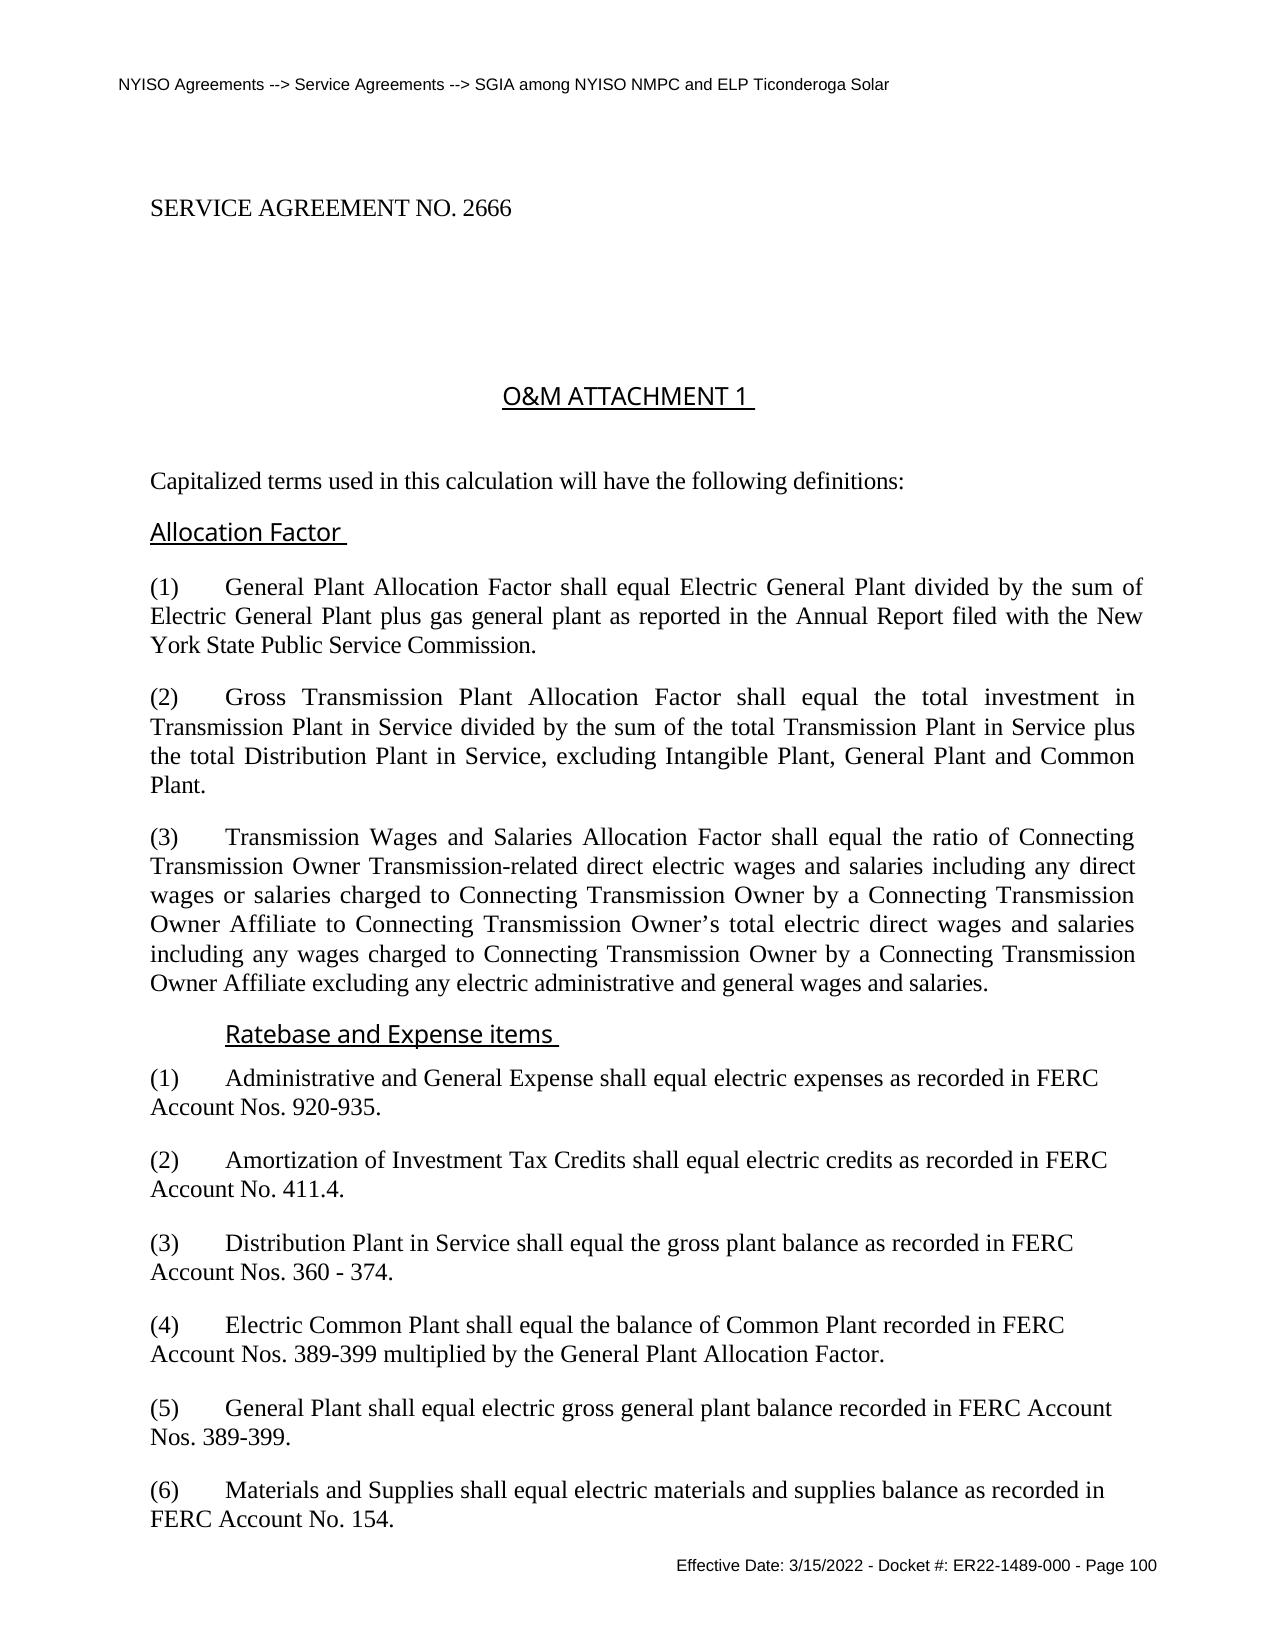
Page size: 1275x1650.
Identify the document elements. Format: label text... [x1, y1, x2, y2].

text Capitalized terms used in this calculation will have the following definitions: [150, 466, 1275, 495]
text Nos. 389-399. [150, 1422, 1275, 1451]
text (4) Electric Common Plant shall equal the balance of Common Plant recorded in FERC [150, 1311, 1275, 1339]
text O&M ATTACHMENT 1 [502, 383, 1275, 412]
text (5) General Plant shall equal electric gross general plant balance recorded in FERC Account [150, 1393, 1275, 1422]
text FERC Account No. 154. [150, 1505, 1275, 1534]
text Account Nos. 920-935. [150, 1092, 1275, 1121]
text (6) Materials and Supplies shall equal electric materials and supplies balance as recorded in [150, 1476, 1275, 1504]
text Account No. 411.4. [150, 1175, 1275, 1204]
text Account Nos. 360 - 374. [150, 1257, 1275, 1286]
text (1) General Plant Allocation Factor shall equal Electric General Plant divided by the sum of Electric General Plant plus gas general plant as reported in the Annual Report filed with the New York State Public Service Commission. [150, 572, 1145, 659]
text (3) Transmission Wages and Salaries Allocation Factor shall equal the ratio of Connecting Transmission Owner Transmission-related direct electric wages and salaries including any direct wages or salaries charged to Connecting Transmission Owner by a Connecting Transmission Owner Affiliate to Connecting Transmission Owner’s total electric direct wages and salaries including any wages charged to Connecting Transmission Owner by a Connecting Transmission Owner Affiliate excluding any electric administrative and general wages and salaries. [150, 822, 1145, 997]
text Ratebase and Expense items [225, 1020, 1275, 1049]
text Allocation Factor [150, 518, 1275, 547]
text (3) Distribution Plant in Service shall equal the gross plant balance as recorded in FERC [150, 1228, 1275, 1257]
text (2) Gross Transmission Plant Allocation Factor shall equal the total investment in Transmission Plant in Service divided by the sum of the total Transmission Plant in Service plus the total Distribution Plant in Service, excluding Intangible Plant, General Plant and Common Plant. [150, 682, 1145, 799]
text SERVICE AGREEMENT NO. 2666 [150, 193, 1275, 222]
text (2) Amortization of Investment Tax Credits shall equal electric credits as recorded in FERC [150, 1146, 1275, 1174]
text (1) Administrative and General Expense shall equal electric expenses as recorded in FERC [150, 1063, 1275, 1092]
text Account Nos. 389-399 multiplied by the General Plant Allocation Factor. [150, 1340, 1275, 1369]
